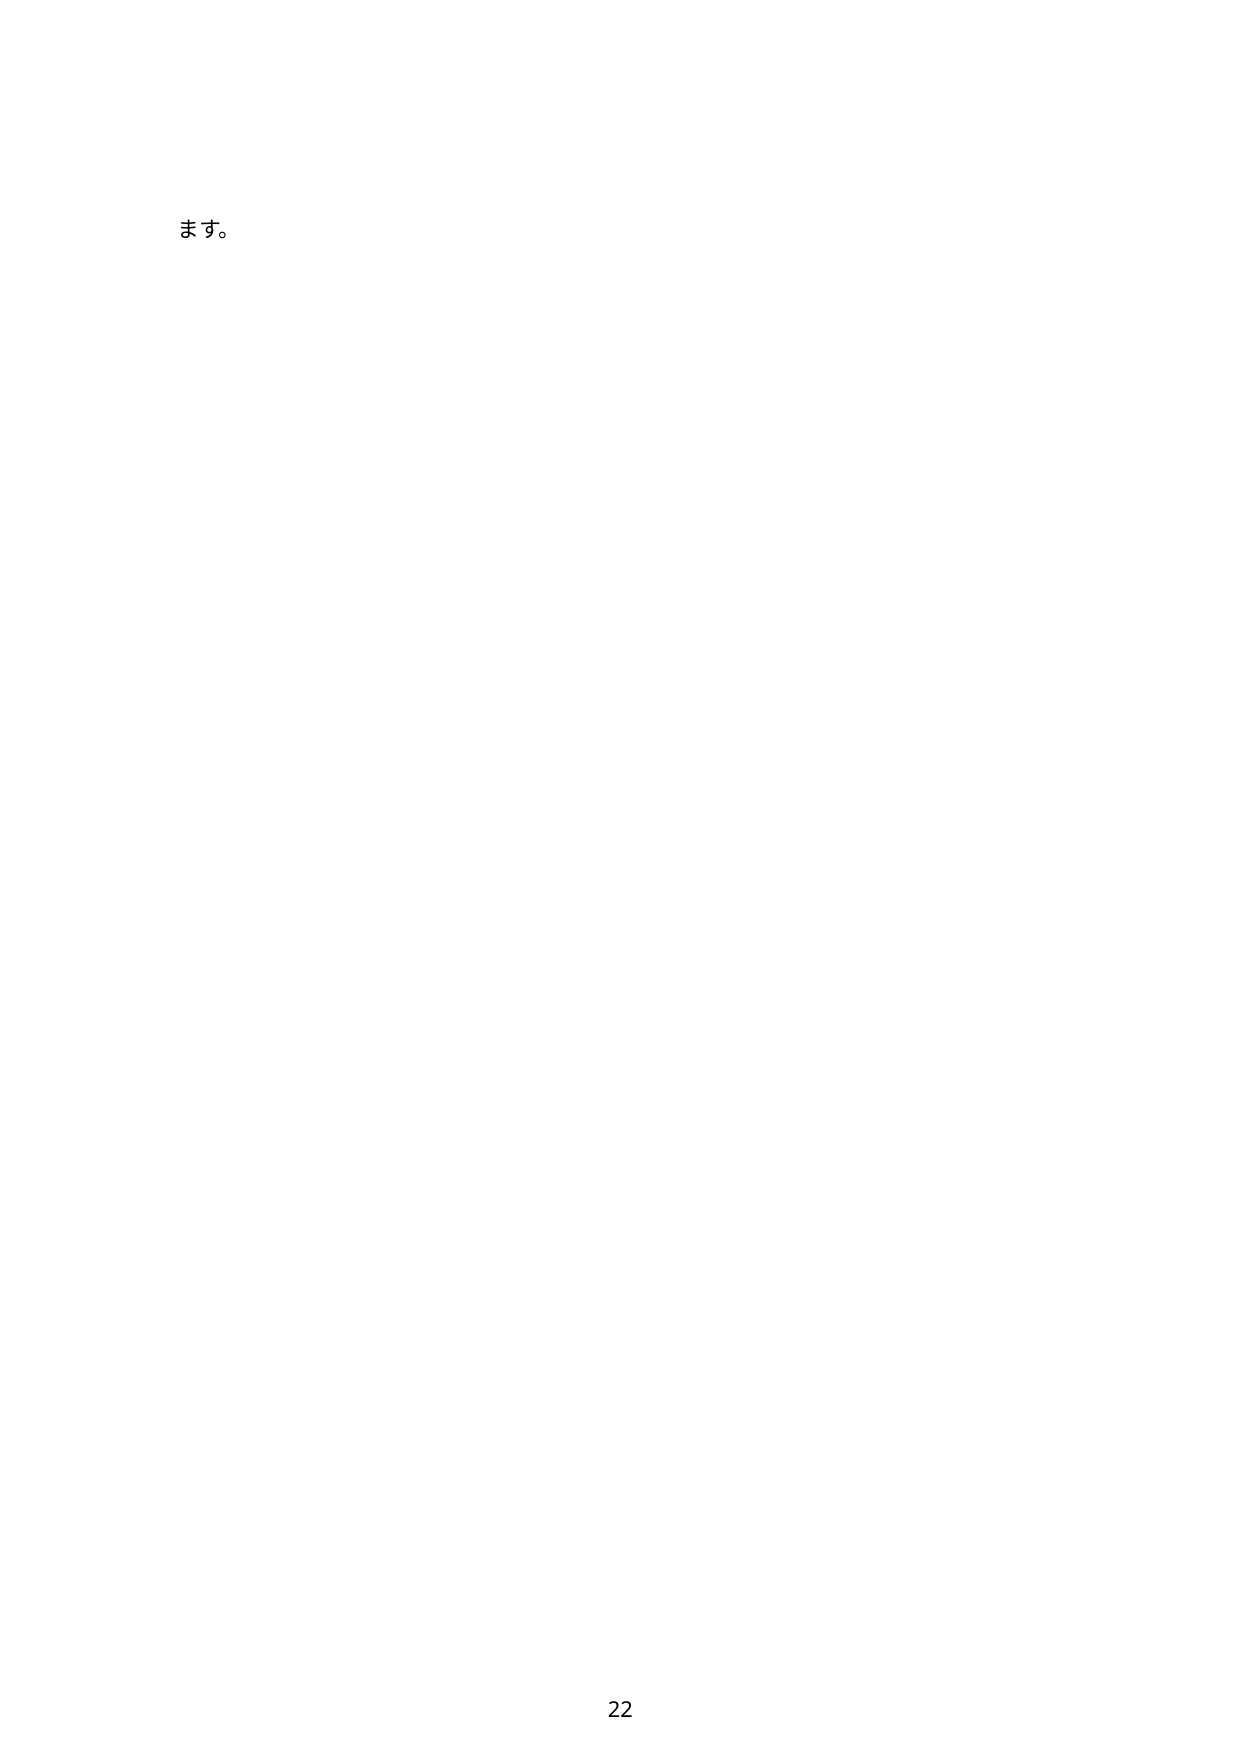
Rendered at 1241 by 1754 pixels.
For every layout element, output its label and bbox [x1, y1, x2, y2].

text [177, 208, 1063, 248]
